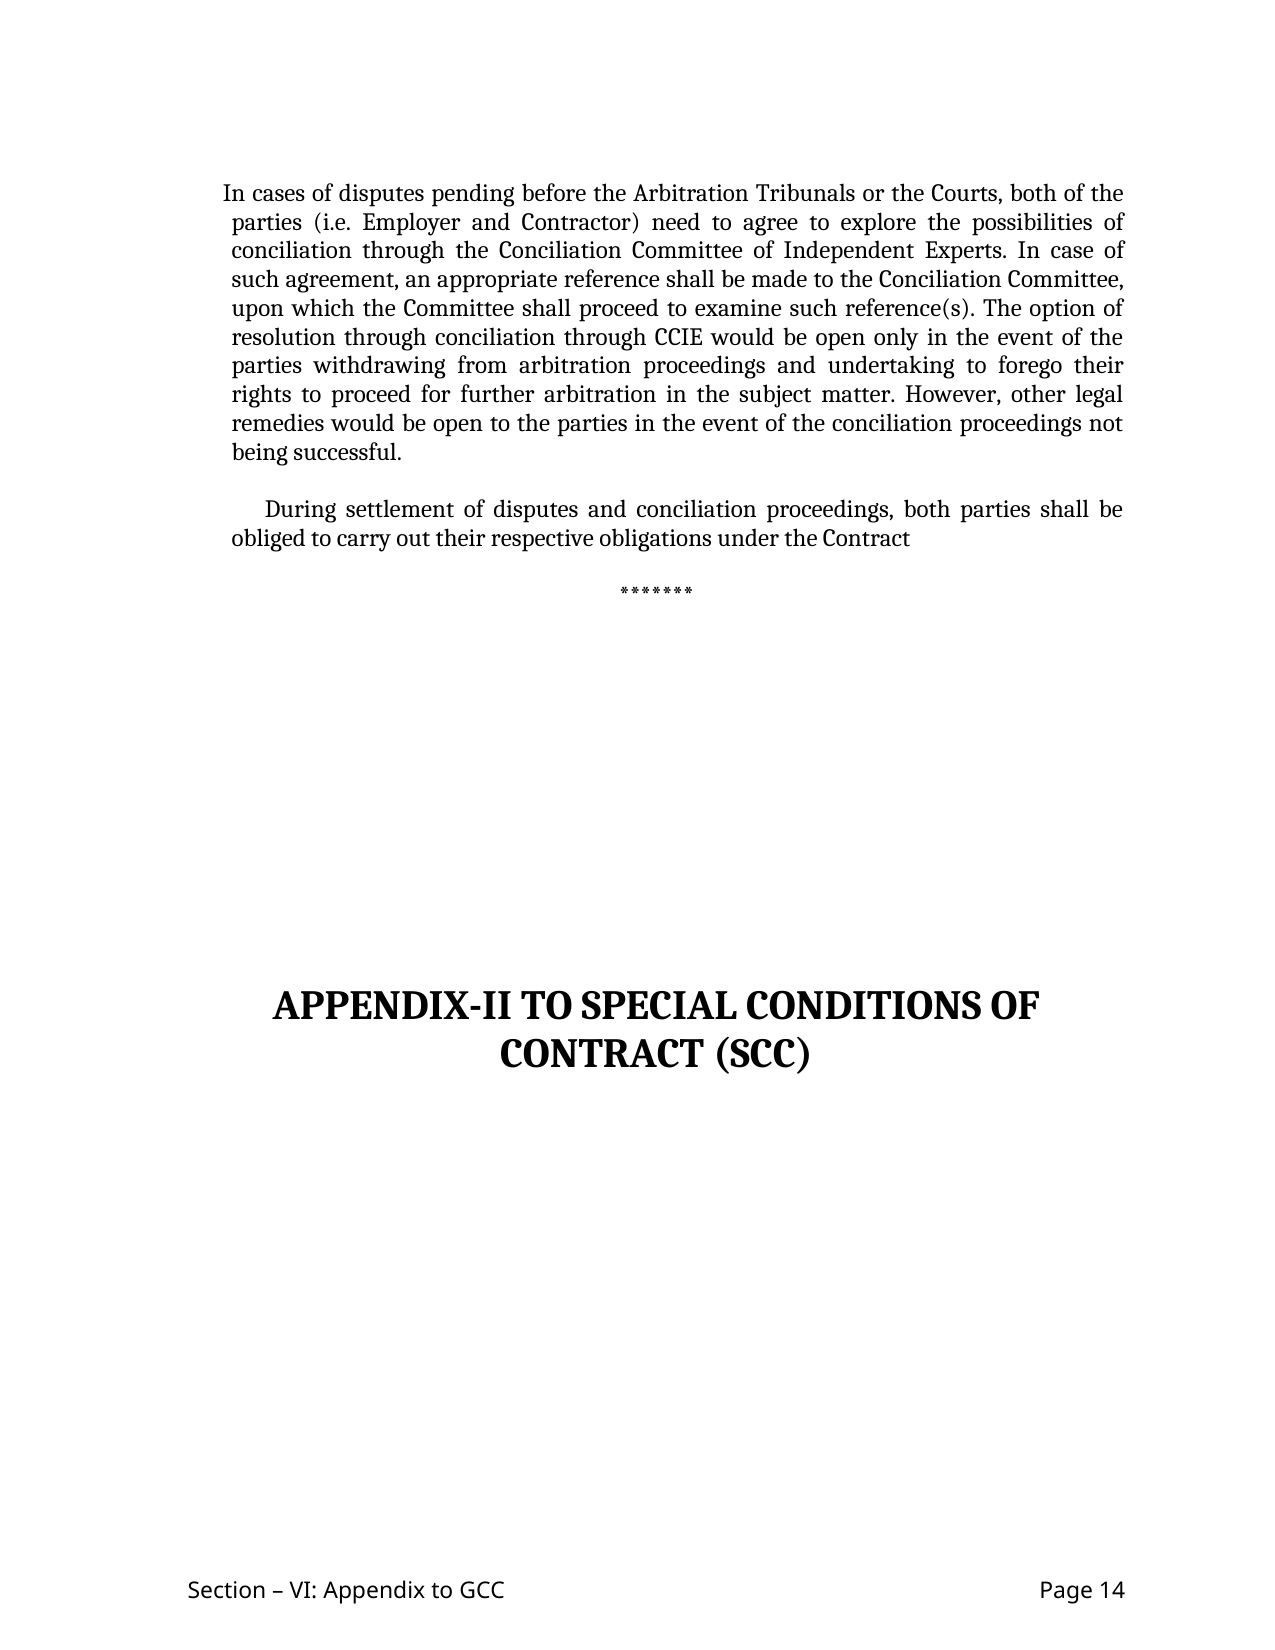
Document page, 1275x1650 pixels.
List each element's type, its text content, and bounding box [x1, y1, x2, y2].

text In cases of disputes pending before the Arbitration Tribunals or the Courts, both of the parties (i.e. Employer and Contractor) need to agree to explore the possibilities of conciliation through the Conciliation Committee of Independent Experts. In case of such agreement, an appropriate reference shall be made to the Conciliation Committee, upon which the Committee shall proceed to examine such reference(s). The option of resolution through conciliation through CCIE would be open only in the event of the parties withdrawing from arbitration proceedings and undertaking to forego their rights to proceed for further arbitration in the subject matter. However, other legal remedies would be open to the parties in the event of the conciliation proceedings not being successful. [187, 179, 1125, 466]
text APPENDIX-II TO SPECIAL CONDITIONS OF CONTRACT (SCC) [187, 982, 1125, 1078]
text ******* [187, 581, 1125, 610]
text During settlement of disputes and conciliation proceedings, both parties shall be obliged to carry out their respective obligations under the Contract [187, 495, 1125, 552]
